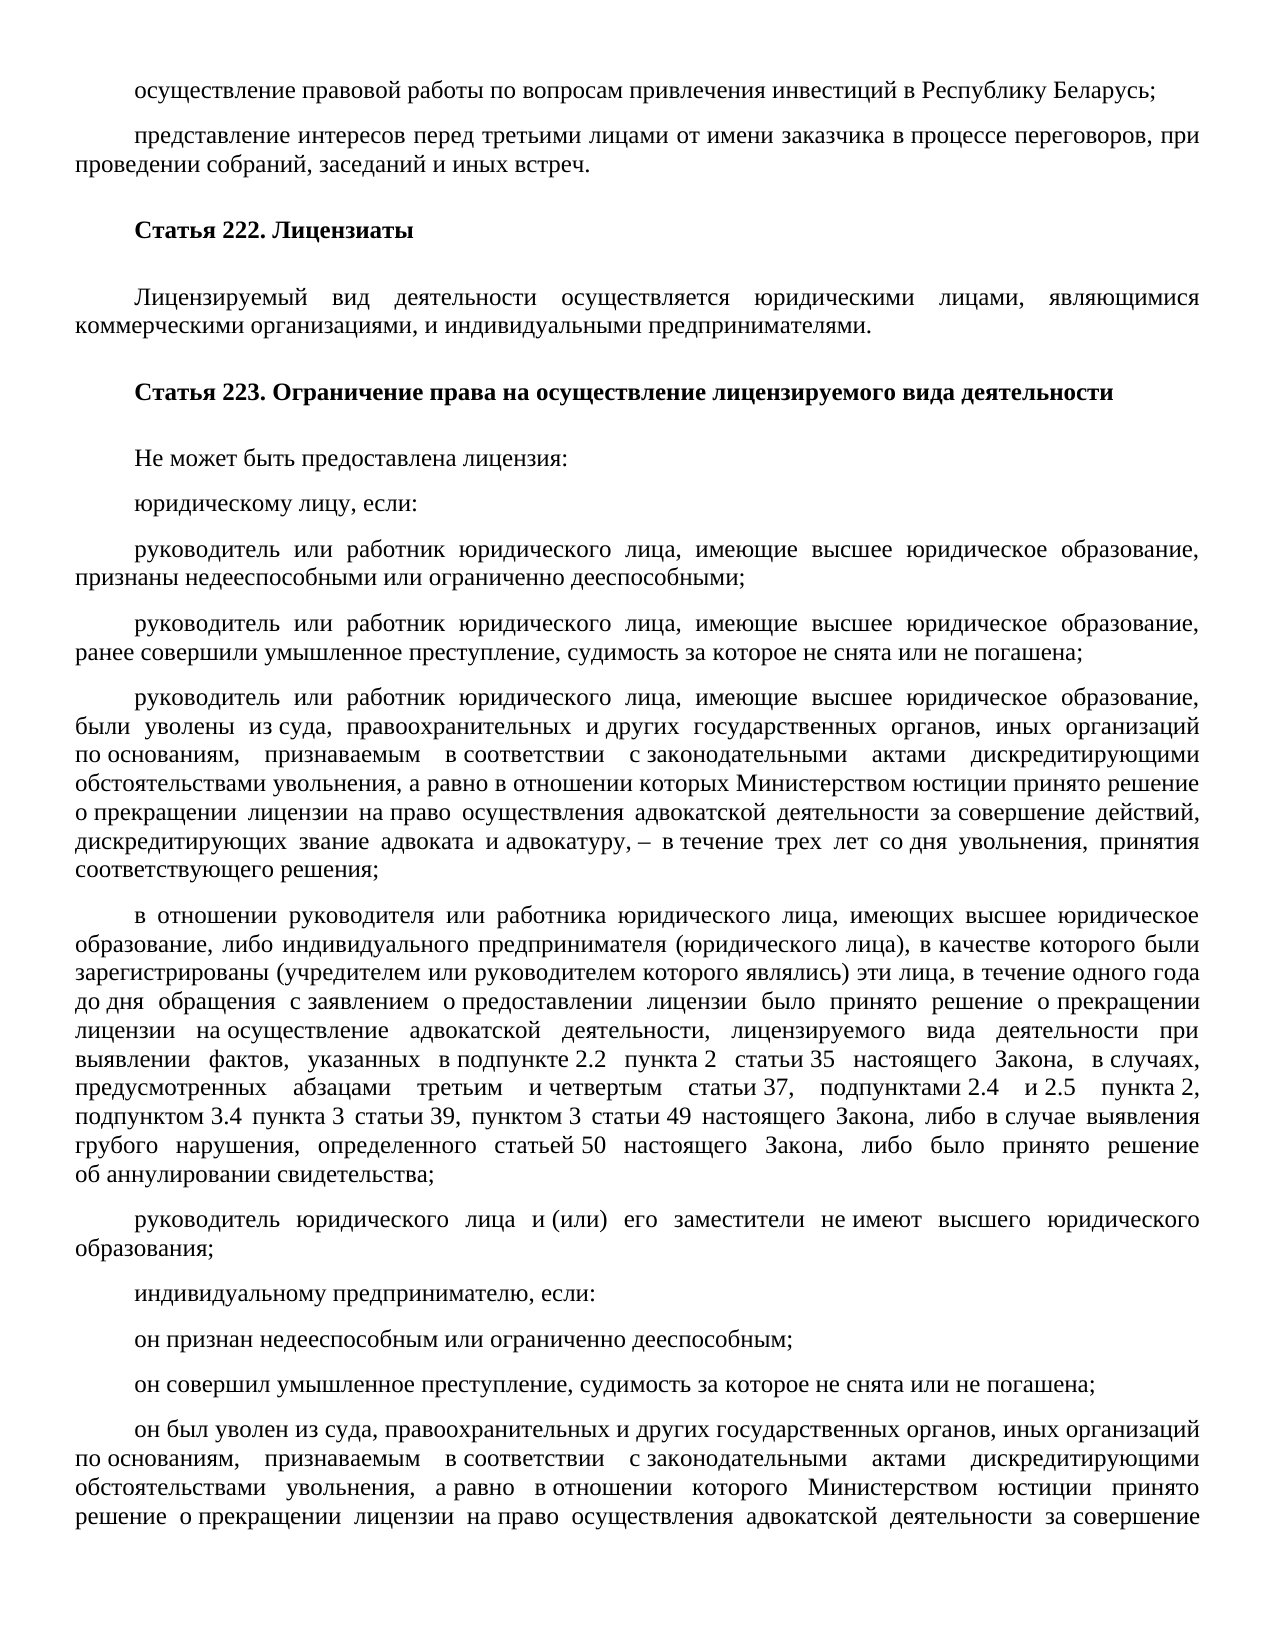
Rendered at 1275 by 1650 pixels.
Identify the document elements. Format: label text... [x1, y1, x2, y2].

text он совершил умышленное преступление, судимость за которое не снята или не погашена; [75, 1369, 1200, 1398]
text руководитель юридического лица и (или) его заместители не имеют высшего юридического образования; [75, 1204, 1200, 1262]
text Статья 223. Ограничение права на осуществление лицензируемого вида деятельности [134, 377, 1200, 405]
text осуществление правовой работы по вопросам привлечения инвестиций в Республику Беларусь; [75, 75, 1200, 104]
text руководитель или работник юридического лица, имеющие высшее юридическое образование, были уволены из суда, правоохранительных и других государственных органов, иных организаций по основаниям, признаваемым в соответствии с законодательными актами дискредитирующими обстоятельствами увольнения, а равно в отношении которых Министерством юстиции принято решение о прекращении лицензии на право осуществления адвокатской деятельности за совершение действий, дискредитирующих звание адвоката и адвокатуру, – в течение трех лет со дня увольнения, принятия соответствующего решения; [75, 682, 1200, 883]
text индивидуальному предпринимателю, если: [75, 1278, 1200, 1307]
text представление интересов перед третьими лицами от имени заказчика в процессе переговоров, при проведении собраний, заседаний и иных встреч. [75, 120, 1200, 178]
text руководитель или работник юридического лица, имеющие высшее юридическое образование, признаны недееспособными или ограниченно дееспособными; [75, 534, 1200, 591]
text Лицензируемый вид деятельности осуществляется юридическими лицами, являющимися коммерческими организациями, и индивидуальными предпринимателями. [75, 282, 1200, 339]
text Статья 222. Лицензиаты [134, 215, 1200, 244]
text он признан недееспособным или ограниченно дееспособным; [75, 1324, 1200, 1352]
text руководитель или работник юридического лица, имеющие высшее юридическое образование, ранее совершили умышленное преступление, судимость за которое не снята или не погашена; [75, 608, 1200, 665]
text юридическому лицу, если: [75, 488, 1200, 517]
text Не может быть предоставлена лицензия: [75, 443, 1200, 472]
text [75, 1414, 1200, 1529]
text в отношении руководителя или работника юридического лица, имеющих высшее юридическое образование, либо индивидуального предпринимателя (юридического лица), в качестве которого были зарегистрированы (учредителем или руководителем которого являлись) эти лица, в течение одного года до дня обращения с заявлением о предоставлении лицензии было принято решение о прекращении лицензии на осуществление адвокатской деятельности, лицензируемого вида деятельности при выявлении фактов, указанных в подпункте 2.2 пункта 2 статьи 35 настоящего Закона, в случаях, предусмотренных абзацами третьим и четвертым статьи 37, подпунктами 2.4 и 2.5 пункта 2, подпунктом 3.4 пункта 3 статьи 39, пунктом 3 статьи 49 настоящего Закона, либо в случае выявления грубого нарушения, определенного статьей 50 настоящего Закона, либо было принято решение об аннулировании свидетельства; [75, 900, 1200, 1187]
